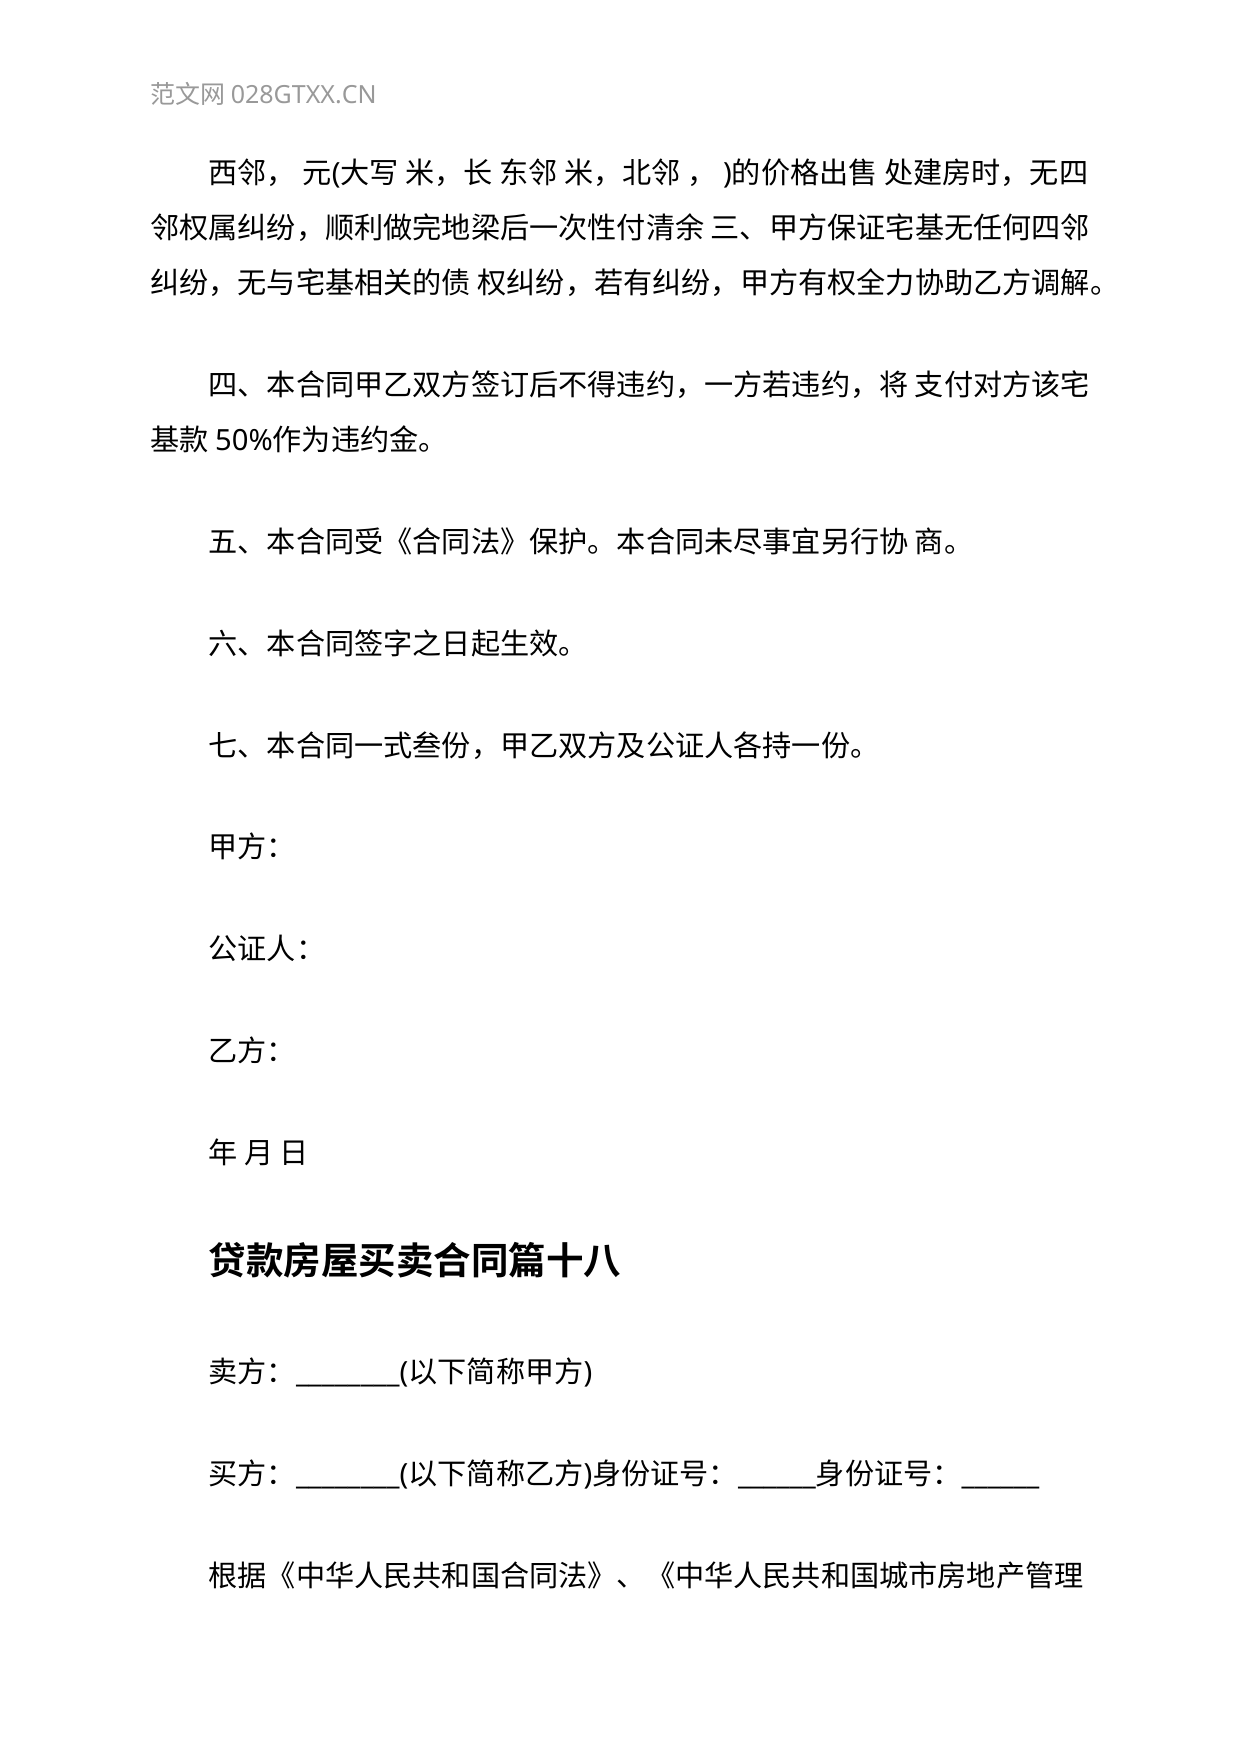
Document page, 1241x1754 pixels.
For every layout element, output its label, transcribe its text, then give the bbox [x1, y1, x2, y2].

text 四、本合同甲乙双方签订后不得违约，一方若违约，将 支付对方该宅基款 50%作为违约金。 [150, 362, 1090, 459]
text 六、本合同签字之日起生效。 [150, 620, 1090, 663]
text 七、本合同一式叁份，甲乙双方及公证人各持一份。 [150, 722, 1090, 764]
text 甲方： [150, 824, 1090, 866]
text 乙方： [150, 1027, 1090, 1070]
text 卖方：________(以下简称甲方) [150, 1348, 1090, 1391]
text 公证人： [150, 926, 1090, 968]
text 年 月 日 [150, 1129, 1090, 1171]
text 五、本合同受《合同法》保护。本合同未尽事宜另行协 商。 [150, 518, 1090, 561]
text 西邻， 元(大写 米，长 东邻 米，北邻 ， )的价格出售 处建房时，无四邻权属纠纷，顺利做完地梁后一次性付清余 三、甲方保证宅基无任何四邻纠纷，无与宅基相关的债 权纠纷，若有纠纷，甲方有权全力协助乙方调解。 [150, 150, 1090, 302]
text 买方：________(以下简称乙方)身份证号：______身份证号：______ [150, 1450, 1090, 1493]
text 贷款房屋买卖合同篇十八 [150, 1231, 1090, 1285]
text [150, 1552, 1090, 1594]
